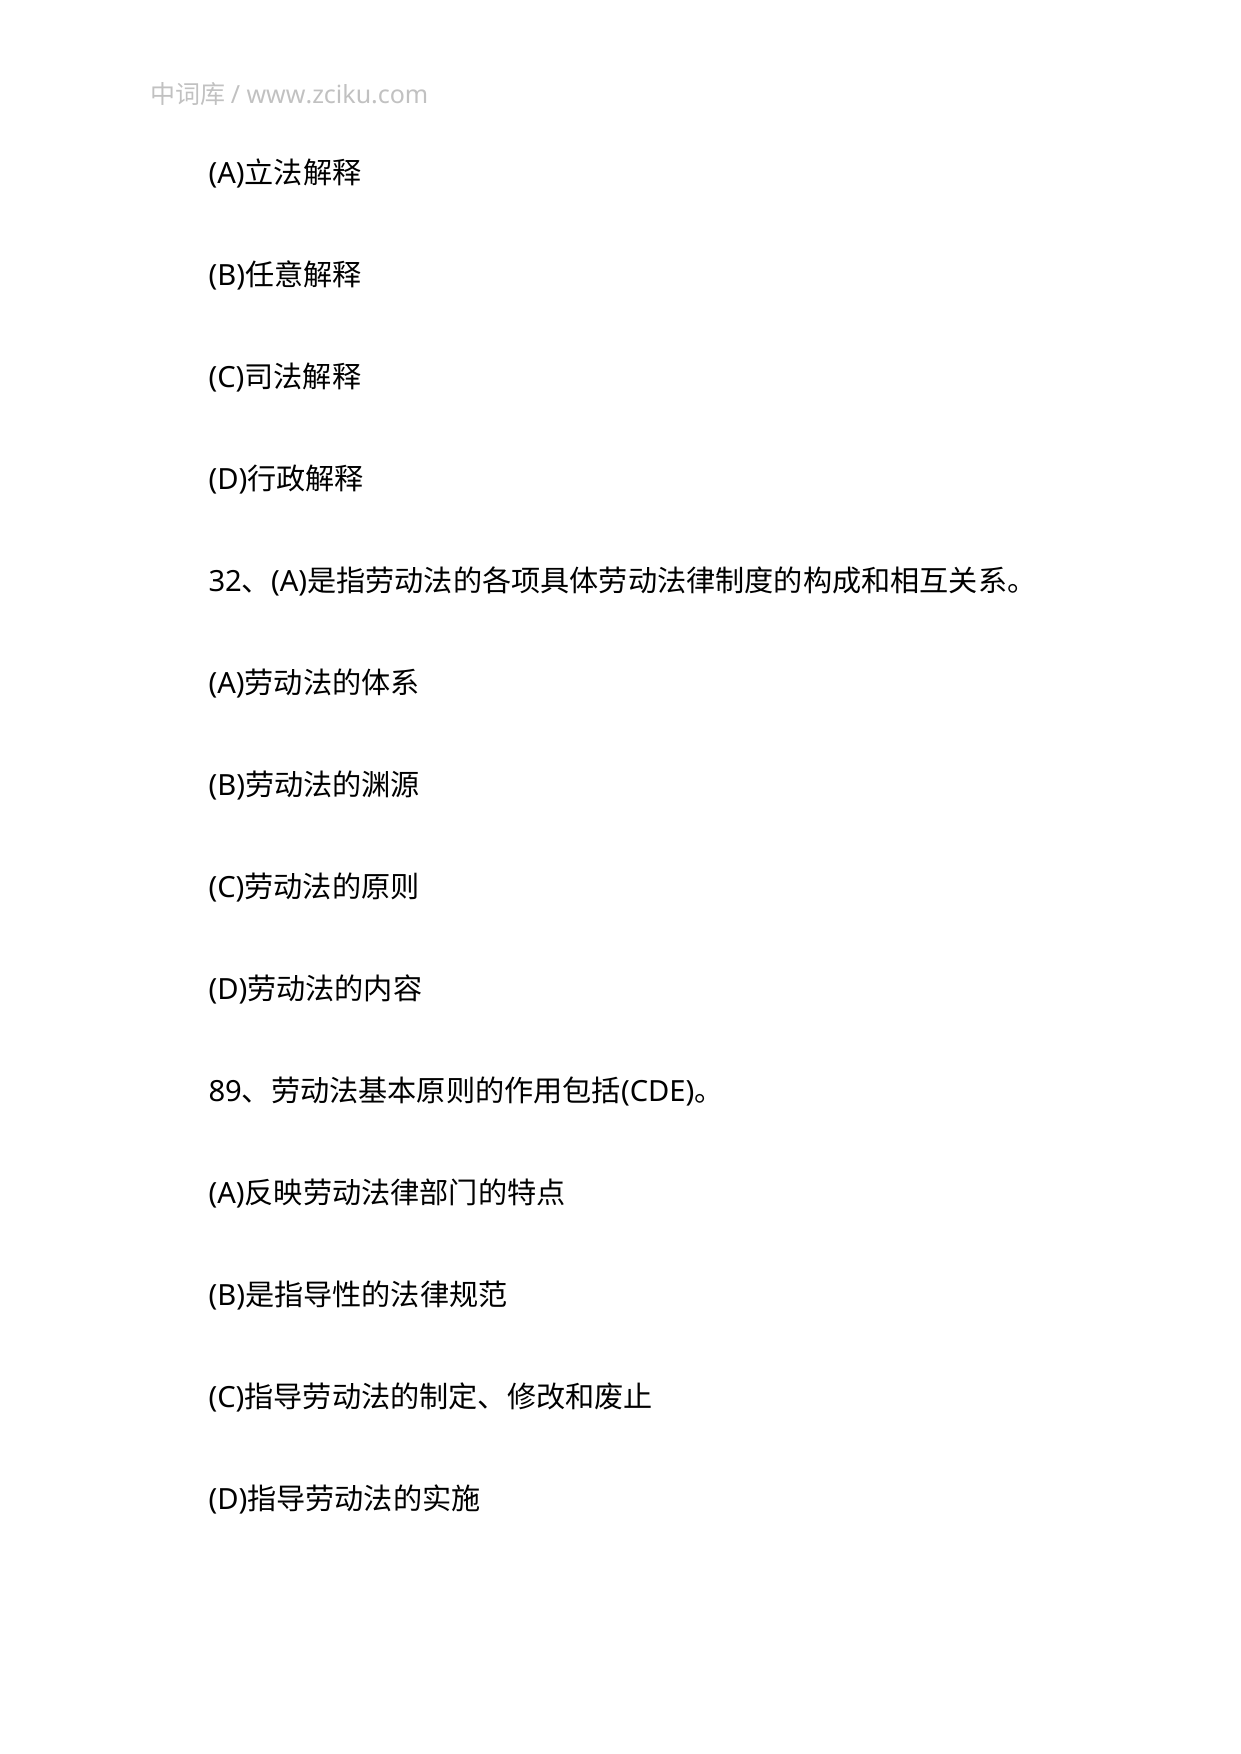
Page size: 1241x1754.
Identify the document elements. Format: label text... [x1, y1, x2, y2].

text (B)任意解释 [150, 252, 1090, 294]
text (A)反映劳动法律部门的特点 [150, 1170, 1090, 1212]
text (D)行政解释 [150, 456, 1090, 498]
text (B)劳动法的渊源 [150, 762, 1090, 804]
text 89、劳动法基本原则的作用包括(CDE)。 [150, 1068, 1090, 1110]
text (D)劳动法的内容 [150, 966, 1090, 1008]
text (C)指导劳动法的制定、修改和废止 [150, 1374, 1090, 1416]
text (D)指导劳动法的实施 [150, 1476, 1090, 1518]
text (B)是指导性的法律规范 [150, 1272, 1090, 1314]
text (C)司法解释 [150, 354, 1090, 396]
text (A)立法解释 [150, 150, 1090, 192]
text (C)劳动法的原则 [150, 864, 1090, 906]
text 32、(A)是指劳动法的各项具体劳动法律制度的构成和相互关系。 [150, 558, 1090, 600]
text (A)劳动法的体系 [150, 660, 1090, 702]
